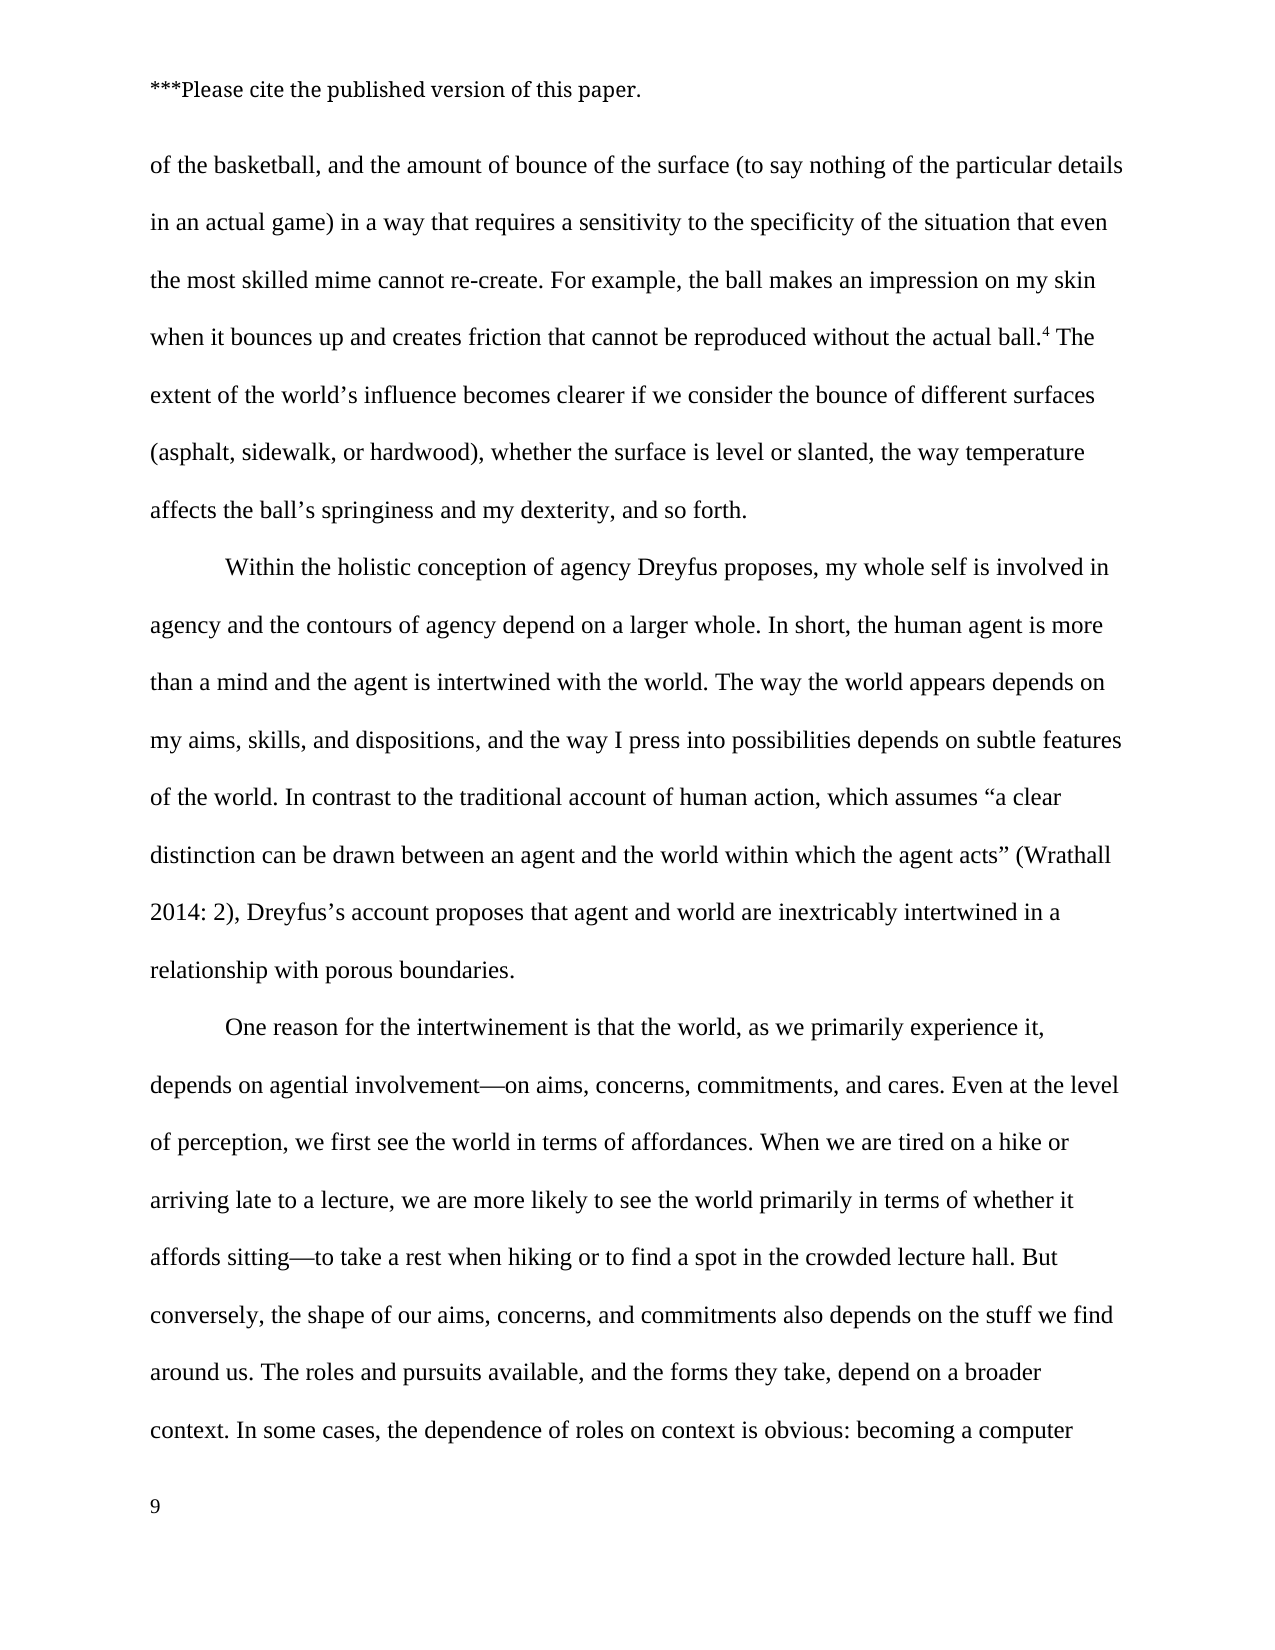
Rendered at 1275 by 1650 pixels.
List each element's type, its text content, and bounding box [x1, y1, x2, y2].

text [150, 150, 1125, 524]
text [150, 1012, 1125, 1444]
text Within the holistic conception of agency Dreyfus proposes, my whole self is involved in agency and the contours of agency depend on a larger whole. In short, the human agent is more than a mind and the agent is intertwined with the world. The way the world appears depends on my aims, skills, and dispositions, and the way I press into possibilities depends on subtle features of the world. In contrast to the traditional account of human action, which assumes “a clear distinction can be drawn between an agent and the world within which the agent acts” (Wrathall 2014: 2), Dreyfus’s account proposes that agent and world are inextricably intertwined in a relationship with porous boundaries. [150, 552, 1125, 984]
